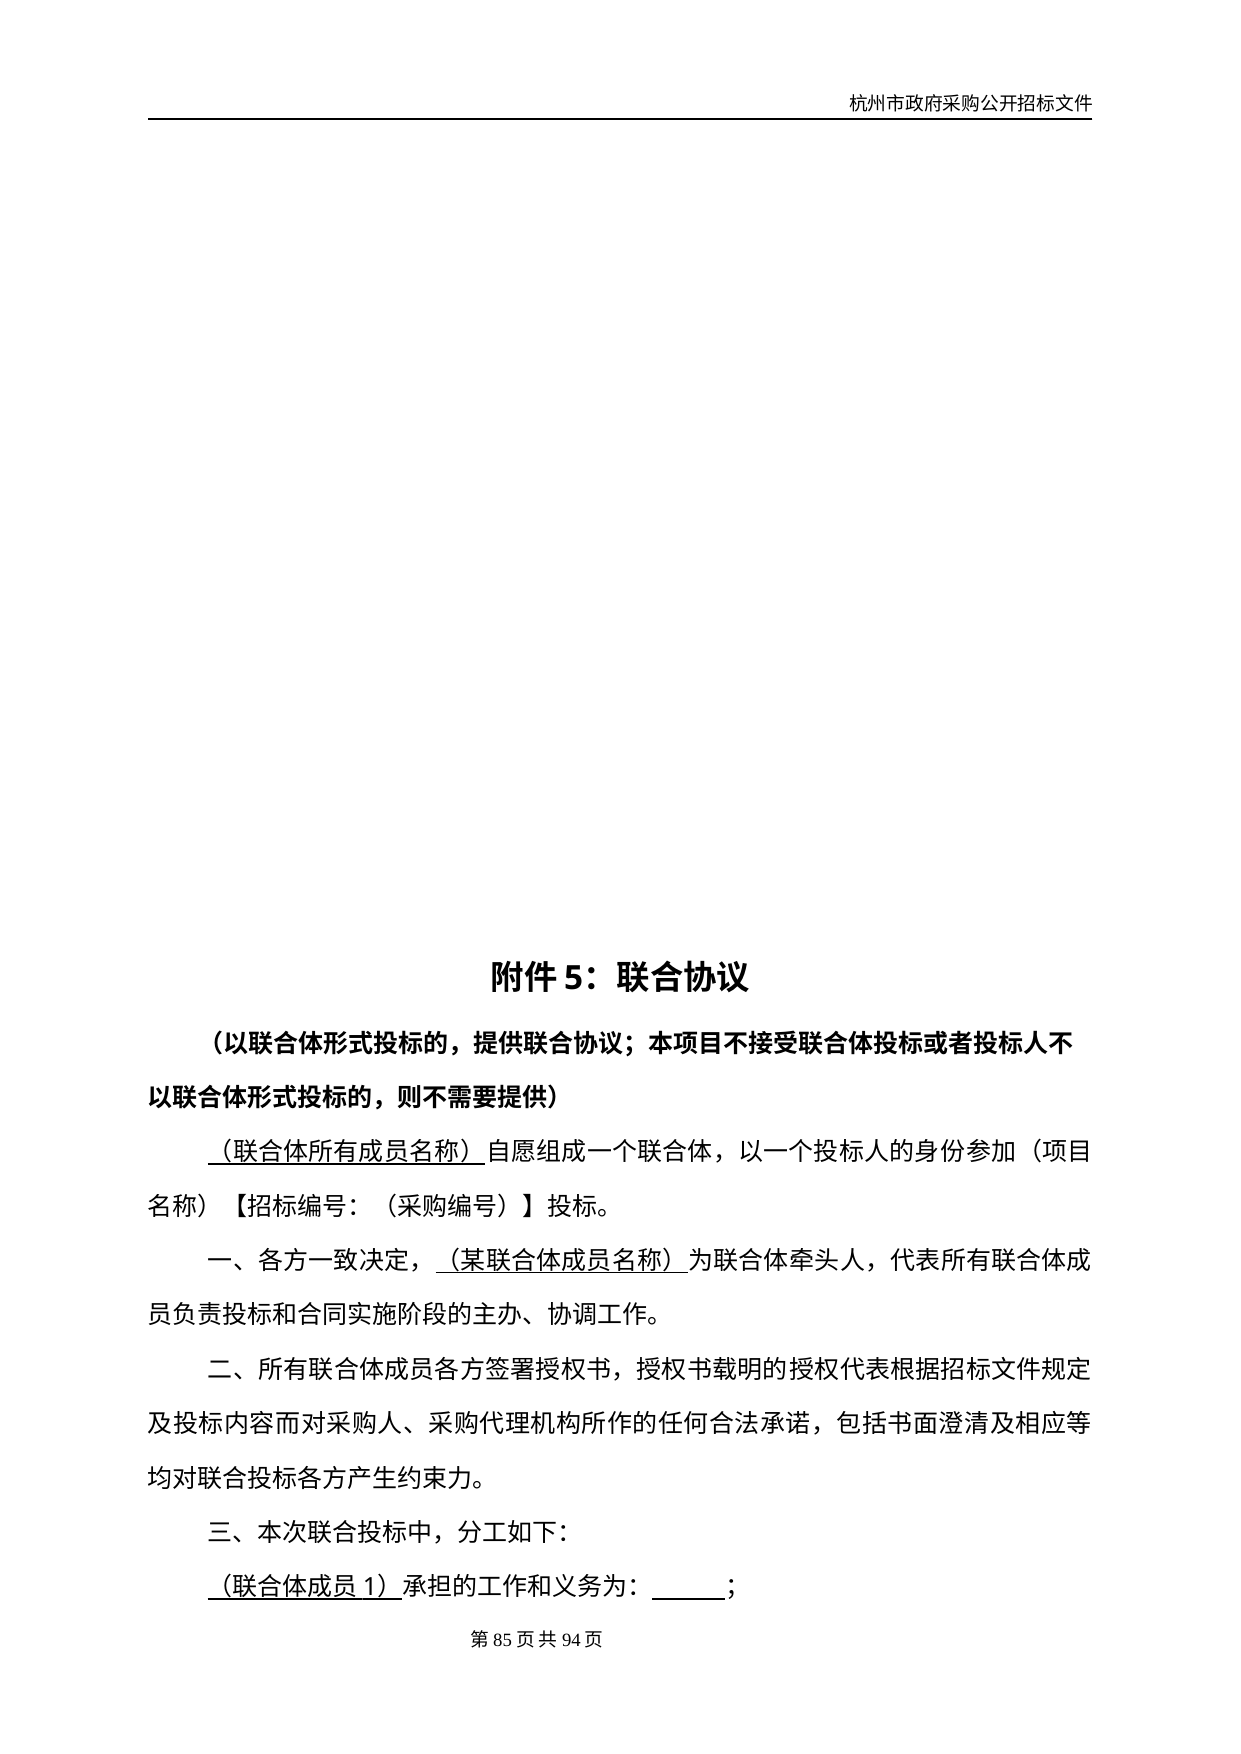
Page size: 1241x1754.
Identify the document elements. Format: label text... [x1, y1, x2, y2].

text 三、本次联合投标中，分工如下： [148, 1512, 1092, 1549]
text 二、所有联合体成员各方签署授权书，授权书载明的授权代表根据招标文件规定及投标内容而对采购人、采购代理机构所作的任何合法承诺，包括书面澄清及相应等均对联合投标各方产生约束力。 [148, 1349, 1092, 1494]
text （以联合体形式投标的，提供联合协议；本项目不接受联合体投标或者投标人不以联合体形式投标的，则不需要提供） [148, 1023, 1092, 1114]
text 附件5：联合协议 [148, 950, 1092, 999]
text （联合体所有成员名称）自愿组成一个联合体，以一个投标人的身份参加（项目名称）【招标编号：（采购编号）】投标。 [148, 1132, 1092, 1222]
text 一、各方一致决定，（某联合体成员名称）为联合体牵头人，代表所有联合体成员负责投标和合同实施阶段的主办、协调工作。 [148, 1241, 1092, 1331]
text （联合体成员1）承担的工作和义务为： ； [148, 1567, 1092, 1603]
